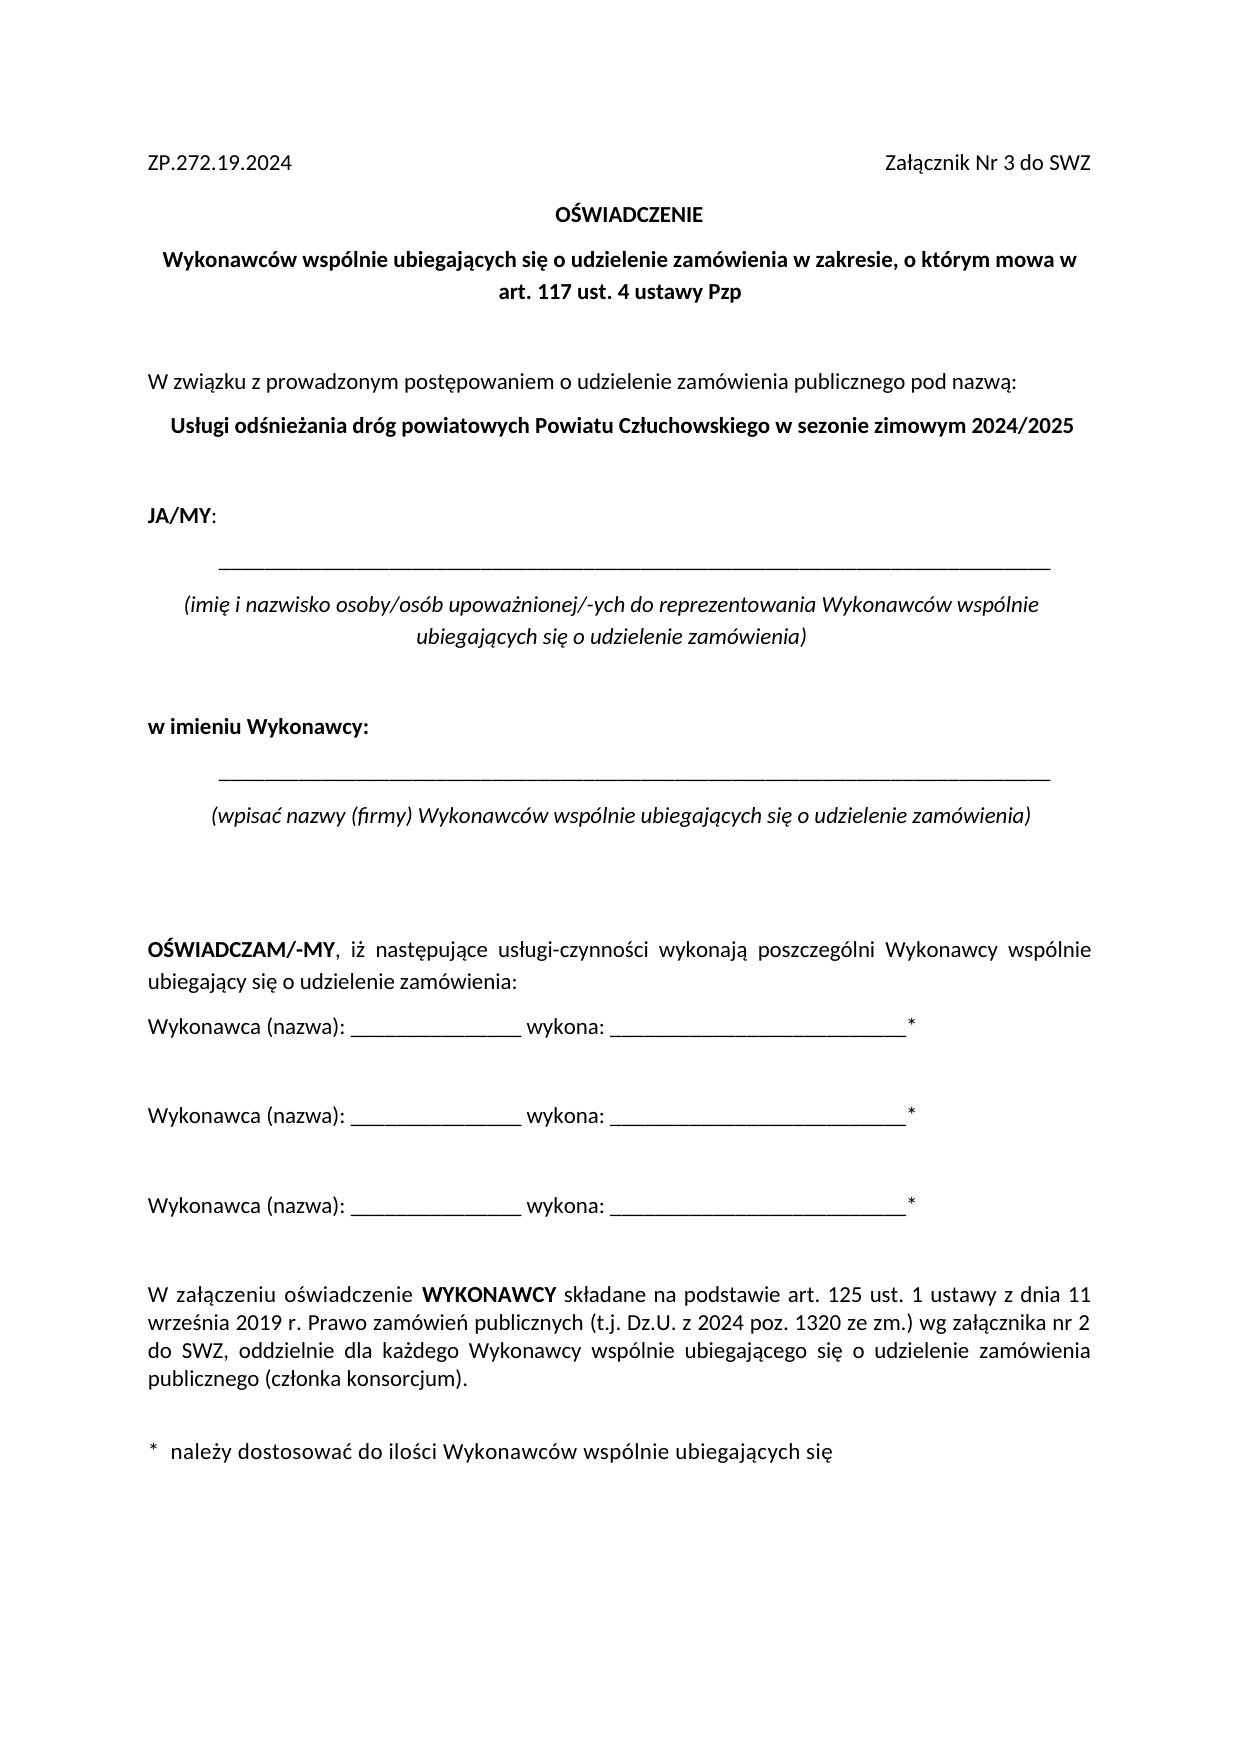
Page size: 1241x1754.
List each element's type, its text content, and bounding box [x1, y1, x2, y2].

text W załączeniu oświadczenie WYKONAWCY składane na podstawie art. 125 ust. 1 ustawy z dnia 11 września 2019 r. Prawo zamówień publicznych (t.j. Dz.U. z 2024 poz. 1320 ze zm.) wg załącznika nr 2 do SWZ, oddzielnie dla każdego Wykonawcy wspólnie ubiegającego się o udzielenie zamówienia publicznego (członka konsorcjum). [148, 1280, 1093, 1392]
text W związku z prowadzonym postępowaniem o udzielenie zamówienia publicznego pod nazwą: [148, 367, 1093, 395]
text Wykonawca (nazwa): _______________ wykona: __________________________* [148, 1012, 1093, 1040]
text JA/MY: [148, 501, 1093, 529]
text w imieniu Wykonawcy: [148, 712, 1093, 740]
text Wykonawców wspólnie ubiegających się o udzielenie zamówienia w zakresie, o którym mowa w art. 117 ust. 4 ustawy Pzp [148, 245, 1093, 306]
text OŚWIADCZENIE [148, 201, 1111, 229]
text ZP.272.19.2024 Załącznik Nr 3 do SWZ [148, 148, 1093, 176]
text Wykonawca (nazwa): _______________ wykona: __________________________* [148, 1102, 1093, 1129]
text Wykonawca (nazwa): _______________ wykona: __________________________* [148, 1191, 1093, 1219]
text _________________________________________________________________________ [148, 757, 1122, 784]
text Usługi odśnieżania dróg powiatowych Powiatu Człuchowskiego w sezonie zimowym 2024/2025 [148, 412, 1093, 439]
text OŚWIADCZAM/-MY, iż następujące usługi-czynności wykonają poszczególni Wykonawcy wspólnie ubiegający się o udzielenie zamówienia: [148, 935, 1093, 996]
text (wpisać nazwy (firmy) Wykonawców wspólnie ubiegających się o udzielenie zamówienia) [148, 801, 1093, 829]
text _________________________________________________________________________ [148, 546, 1122, 574]
text (imię i nazwisko osoby/osób upoważnionej/-ych do reprezentowania Wykonawców wspólnie ubiegających się o udzielenie zamówienia) [148, 590, 1078, 651]
text * należy dostosować do ilości Wykonawców wspólnie ubiegających się [148, 1437, 1093, 1465]
